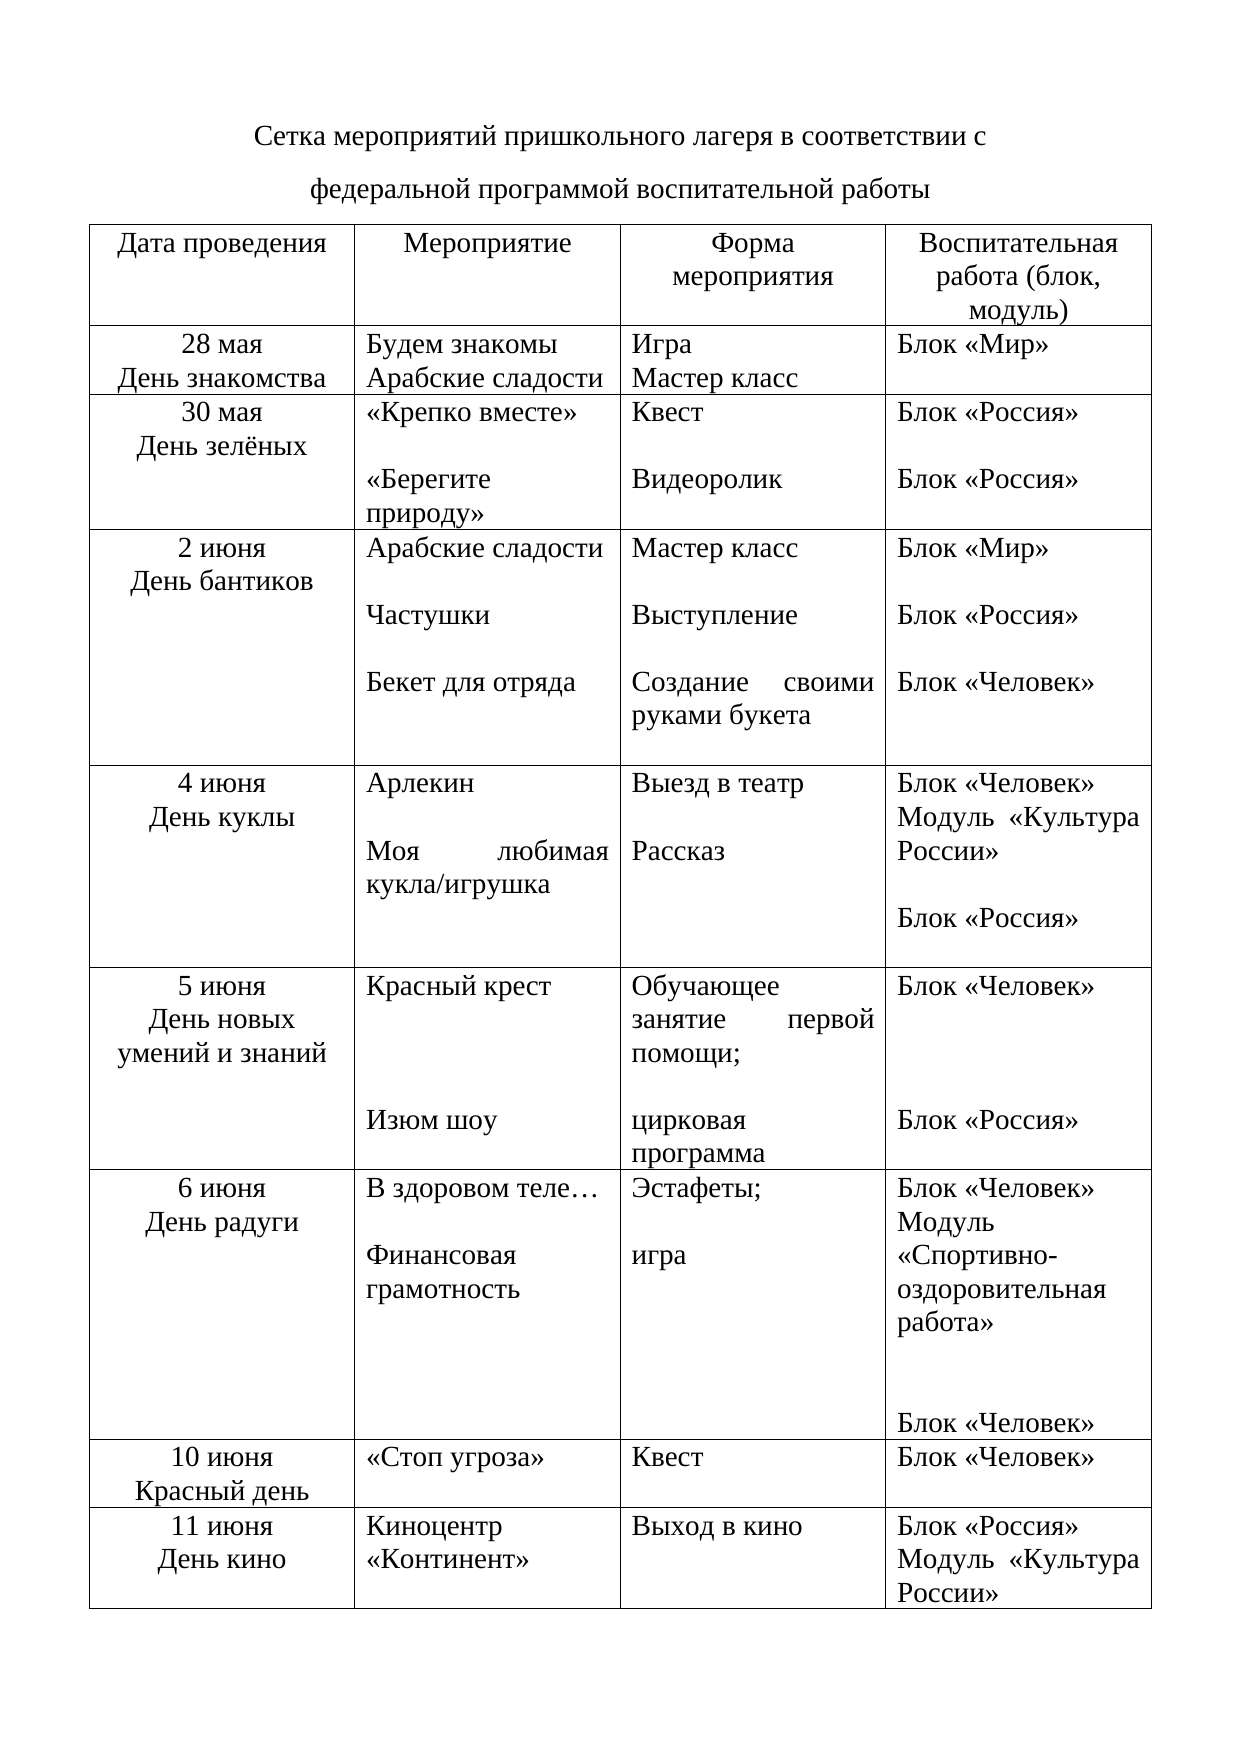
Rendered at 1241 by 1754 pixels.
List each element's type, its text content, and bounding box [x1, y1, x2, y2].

text федеральной программой воспитательной работы [89, 171, 1152, 204]
table_cell 6 июня День радуги [90, 1170, 354, 1438]
table_cell Игра Мастер класс [621, 326, 885, 393]
table_cell Мастер класс Выступление Создание своими руками букета [621, 530, 885, 764]
table_cell Обучающее занятие первой помощи; цирковая программа [621, 968, 885, 1169]
table_cell 5 июня День новых умений и знаний [90, 968, 354, 1169]
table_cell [886, 1508, 1151, 1608]
table_cell Блок «Мир» [886, 326, 1151, 393]
table_cell Выезд в театр Рассказ [621, 766, 885, 967]
table_cell Будем знакомы Арабские сладости [355, 326, 620, 393]
text Сетка мероприятий пришкольного лагеря в соответствии с [89, 118, 1152, 152]
table_cell Блок «Человек» [886, 1440, 1151, 1507]
table_cell Эстафеты; игра [621, 1170, 885, 1438]
table_cell Красный крест Изюм шоу [355, 968, 620, 1169]
table_header Дата проведения [90, 225, 354, 325]
table_cell «Крепко вместе» «Берегите природу» [355, 395, 620, 529]
table_cell В здоровом теле… Финансовая грамотность [355, 1170, 620, 1438]
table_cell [621, 1508, 885, 1608]
table_cell 30 мая День зелёных [90, 395, 354, 529]
table_cell «Стоп угроза» [355, 1440, 620, 1507]
table_cell Блок «Мир» Блок «Россия» Блок «Человек» [886, 530, 1151, 764]
table_header Мероприятие [355, 225, 620, 325]
table_cell Блок «Россия» Блок «Россия» [886, 395, 1151, 529]
table_cell 2 июня День бантиков [90, 530, 354, 764]
table_cell Квест [621, 1440, 885, 1507]
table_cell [355, 1508, 620, 1608]
table_cell Квест Видеоролик [621, 395, 885, 529]
table_cell Блок «Человек» Блок «Россия» [886, 968, 1151, 1169]
table_cell 10 июня Красный день [90, 1440, 354, 1507]
table_header Воспитательная работа (блок, модуль) [886, 225, 1151, 325]
table_cell 11 июня День кино [90, 1508, 354, 1608]
table_cell 28 мая День знакомства [90, 326, 354, 393]
table_header Форма мероприятия [621, 225, 885, 325]
table_cell Блок «Человек» Модуль «Спортивно-оздоровительная работа» Блок «Человек» [886, 1170, 1151, 1438]
table_cell Арлекин Моя любимая кукла/игрушка [355, 766, 620, 967]
table_cell Блок «Человек» Модуль «Культура России» Блок «Россия» [886, 766, 1151, 967]
table_cell Арабские сладости Частушки Бекет для отряда [355, 530, 620, 764]
table_cell 4 июня День куклы [90, 766, 354, 967]
